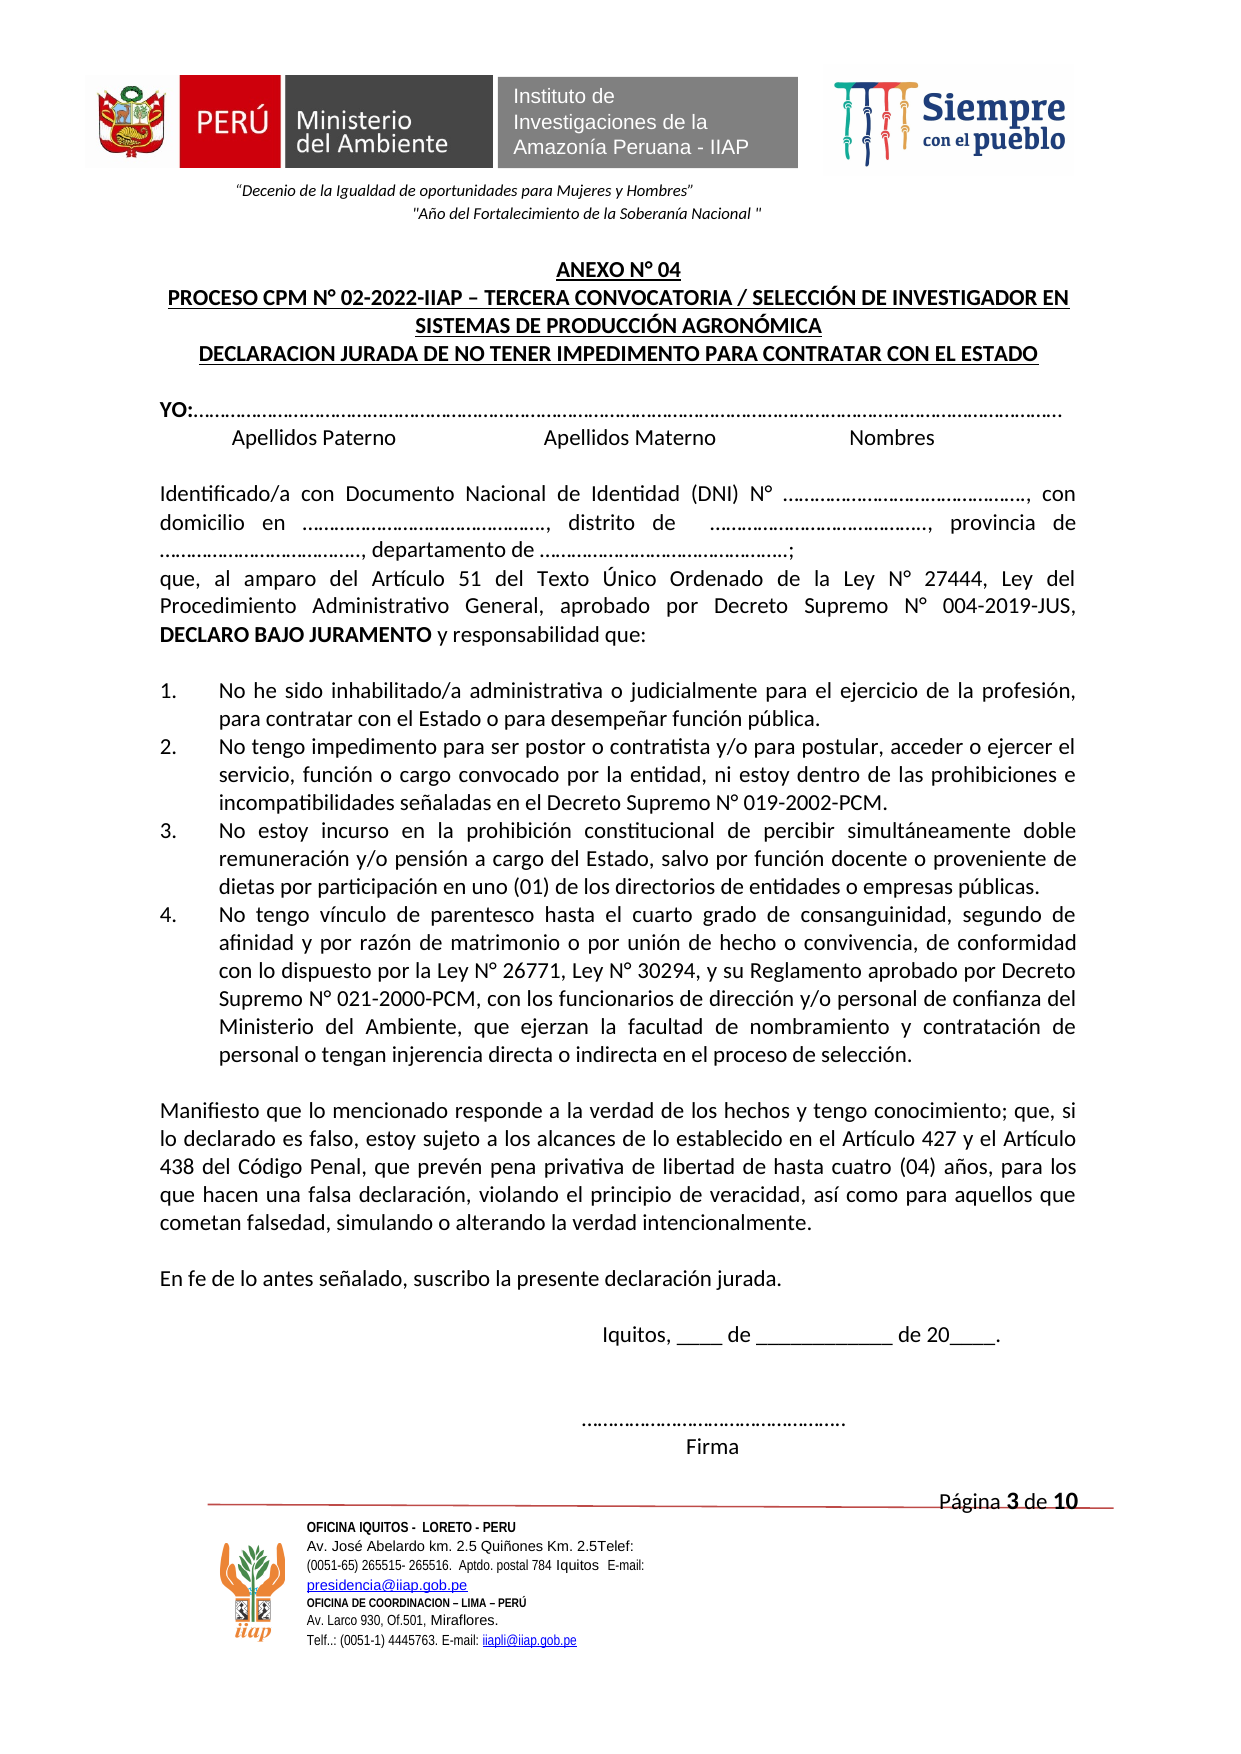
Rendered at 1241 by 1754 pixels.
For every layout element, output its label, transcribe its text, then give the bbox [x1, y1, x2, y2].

text Apellidos Paterno Apellidos Materno Nombres [159, 423, 1078, 452]
text Firma [602, 1432, 1078, 1460]
text Identificado/a con Documento Nacional de Identidad (DNI) N° ………………………………………., con domicilio en ………………………………………., distrito de ………………………………….., provincia de ……………………………….., departamento de ………………………………………..; [159, 479, 1078, 564]
picture [85, 75, 493, 168]
list No tengo impedimento para ser postor o contratista y/o para postular, acceder o ejercer el servicio, función o cargo convocado por la entidad, ni estoy dentro de las prohibiciones e incompatibilidades señaladas en el Decreto Supremo N° 019-2002-PCM. [159, 732, 1078, 816]
text Manifiesto que lo mencionado responde a la verdad de los hechos y tengo conocimiento; que, si lo declarado es falso, estoy sujeto a los alcances de lo establecido en el Artículo 427 y el Artículo 438 del Código Penal, que prevén pena privativa de libertad de hasta cuatro (04) años, para los que hacen una falsa declaración, violando el principio de veracidad, así como para aquellos que cometan falsedad, simulando o alterando la verdad intencionalmente. [159, 1096, 1078, 1236]
text DECLARACION JURADA DE NO TENER IMPEDIMENTO PARA CONTRATAR CON EL ESTADO [159, 339, 1078, 367]
picture [219, 1543, 285, 1642]
text Iquitos, ____ de ____________ de 20____. [569, 1320, 1078, 1348]
text PROCESO CPM N° 02-2022-IIAP – TERCERA CONVOCATORIA / SELECCIÓN DE INVESTIGADOR EN SISTEMAS DE PRODUCCIÓN AGRONÓMICA [159, 283, 1078, 339]
text ………………………………………….. [159, 1404, 1078, 1432]
list No tengo vínculo de parentesco hasta el cuarto grado de consanguinidad, segundo de afinidad y por razón de matrimonio o por unión de hecho o convivencia, de conformidad con lo dispuesto por la Ley N° 26771, Ley N° 30294, y su Reglamento aprobado por Decreto Supremo N° 021-2000-PCM, con los funcionarios de dirección y/o personal de confianza del Ministerio del Ambiente, que ejerzan la facultad de nombramiento y contratación de personal o tengan injerencia directa o indirecta en el proceso de selección. [159, 900, 1078, 1068]
picture [823, 64, 1074, 176]
text que, al amparo del Artículo 51 del Texto Único Ordenado de la Ley N° 27444, Ley del Procedimiento Administrativo General, aprobado por Decreto Supremo N° 004-2019-JUS, DECLARO BAJO JURAMENTO y responsabilidad que: [159, 564, 1078, 648]
text ANEXO N° 04 [159, 255, 1078, 283]
list No he sido inhabilitado/a administrativa o judicialmente para el ejercicio de la profesión, para contratar con el Estado o para desempeñar función pública. [159, 676, 1078, 732]
text En fe de lo antes señalado, suscribo la presente declaración jurada. [159, 1264, 1078, 1292]
text YO:………………………………………………………………………………………………………………………………………………… [159, 396, 1078, 423]
list No estoy incurso en la prohibición constitucional de percibir simultáneamente doble remuneración y/o pensión a cargo del Estado, salvo por función docente o proveniente de dietas por participación en uno (01) de los directorios de entidades o empresas públicas. [159, 816, 1078, 900]
